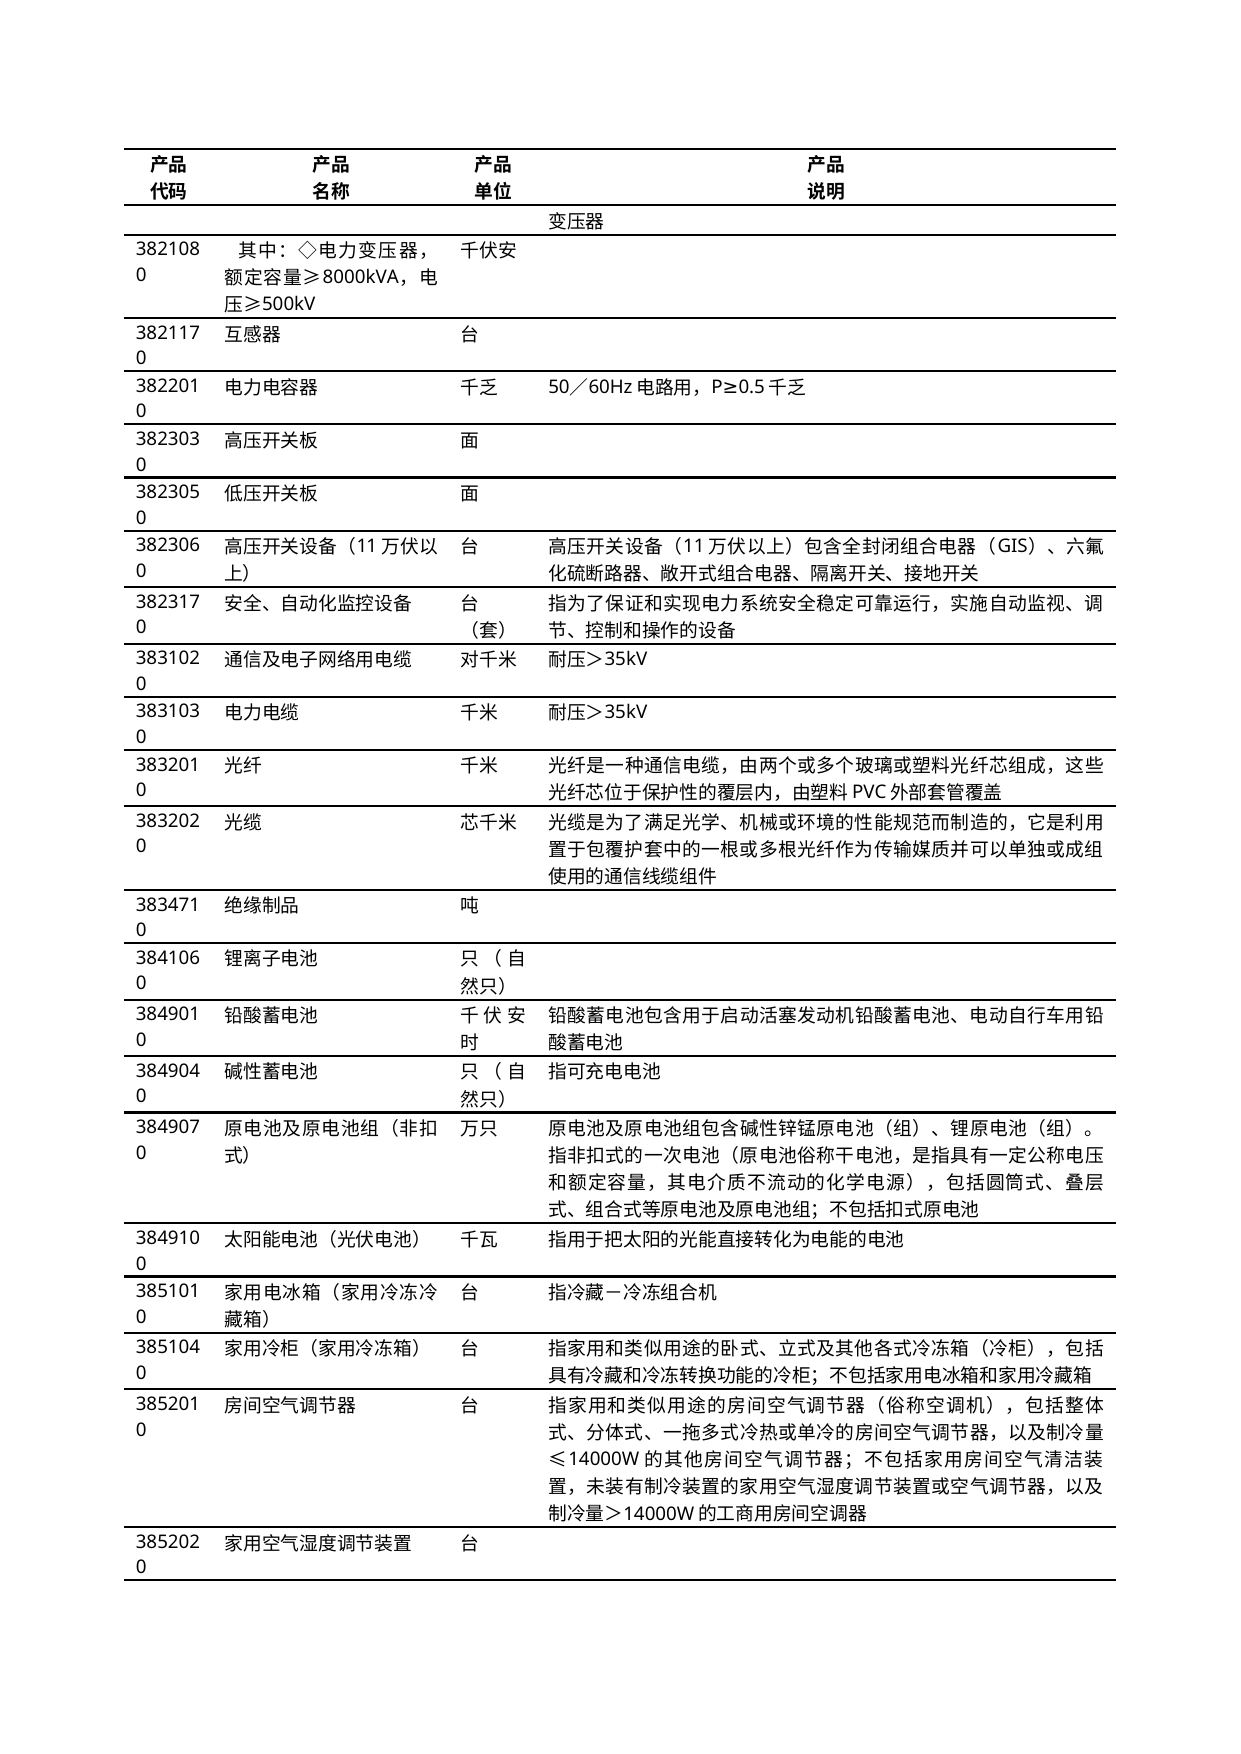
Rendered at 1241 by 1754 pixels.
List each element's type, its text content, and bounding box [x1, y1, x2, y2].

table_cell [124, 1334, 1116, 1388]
table_header 产品 名称 [213, 150, 449, 204]
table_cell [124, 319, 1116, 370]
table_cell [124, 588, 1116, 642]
table_header 产品 代码 [124, 150, 213, 204]
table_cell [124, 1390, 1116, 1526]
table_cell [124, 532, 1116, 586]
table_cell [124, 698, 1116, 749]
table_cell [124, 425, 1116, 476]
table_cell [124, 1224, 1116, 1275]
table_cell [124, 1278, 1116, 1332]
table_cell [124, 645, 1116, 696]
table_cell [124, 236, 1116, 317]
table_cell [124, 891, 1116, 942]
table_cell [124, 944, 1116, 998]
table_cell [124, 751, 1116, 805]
table_header 产品 单位 [449, 150, 537, 204]
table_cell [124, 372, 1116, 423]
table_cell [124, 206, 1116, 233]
table_header 产品 说明 [537, 150, 1116, 204]
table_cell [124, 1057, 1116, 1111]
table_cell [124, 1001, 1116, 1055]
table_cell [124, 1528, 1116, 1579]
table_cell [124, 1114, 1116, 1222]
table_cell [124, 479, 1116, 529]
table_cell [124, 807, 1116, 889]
